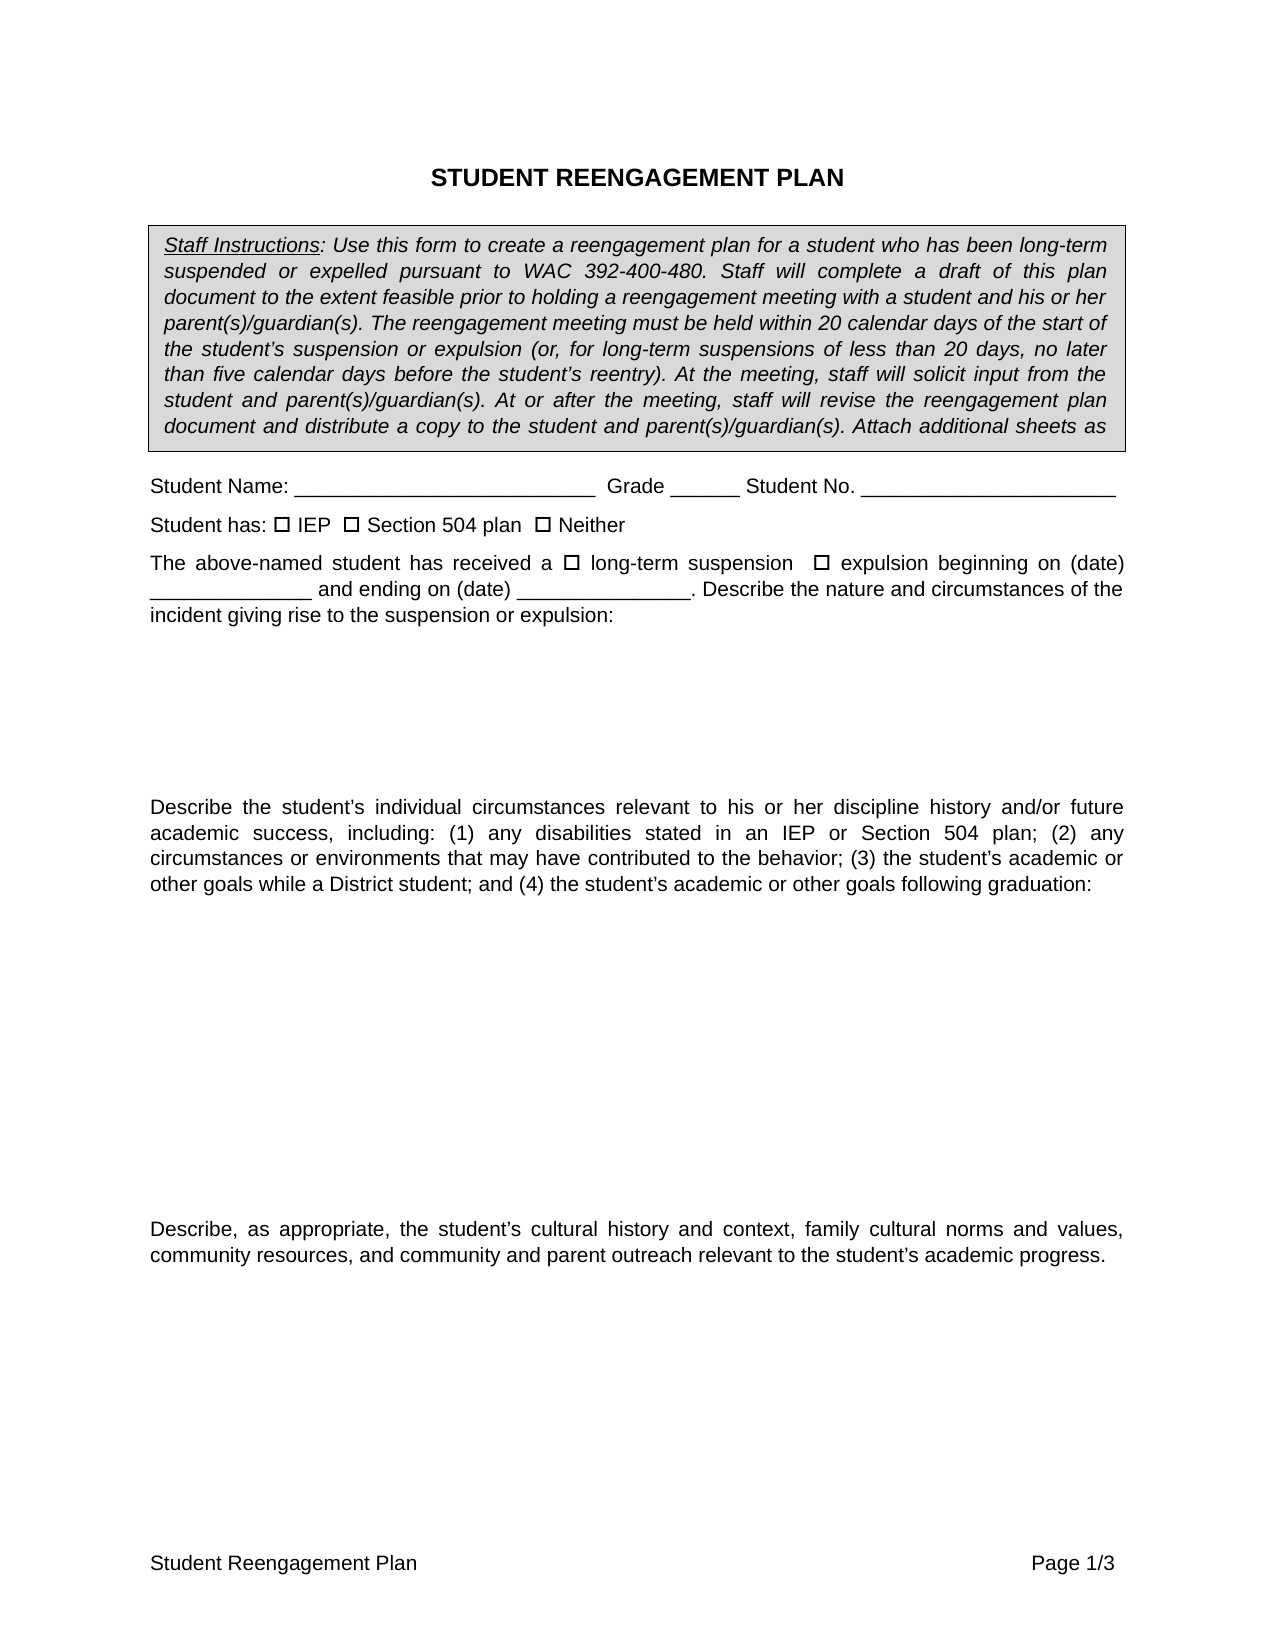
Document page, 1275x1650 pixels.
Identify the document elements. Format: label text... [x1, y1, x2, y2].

text The above-named student has received a long-term suspension expulsion beginning on (date) ______________ and ending on (date) _______________. Describe the nature and circumstances of the incident giving rise to the suspension or expulsion: [150, 551, 1125, 627]
text Student has: IEP Section 504 plan Neither [150, 513, 1125, 537]
text STUDENT REENGAGEMENT PLAN [150, 162, 1125, 191]
text Student Name: __________________________ Grade ______ Student No. ______________________ [150, 474, 1125, 498]
text Describe, as appropriate, the student’s cultural history and context, family cultural norms and values, community resources, and community and parent outreach relevant to the student’s academic progress. [150, 1217, 1125, 1267]
text Describe the student’s individual circumstances relevant to his or her discipline history and/or future academic success, including: (1) any disabilities stated in an IEP or Section 504 plan; (2) any circumstances or environments that may have contributed to the behavior; (3) the student’s academic or other goals while a District student; and (4) the student’s academic or other goals following graduation: [150, 794, 1125, 896]
